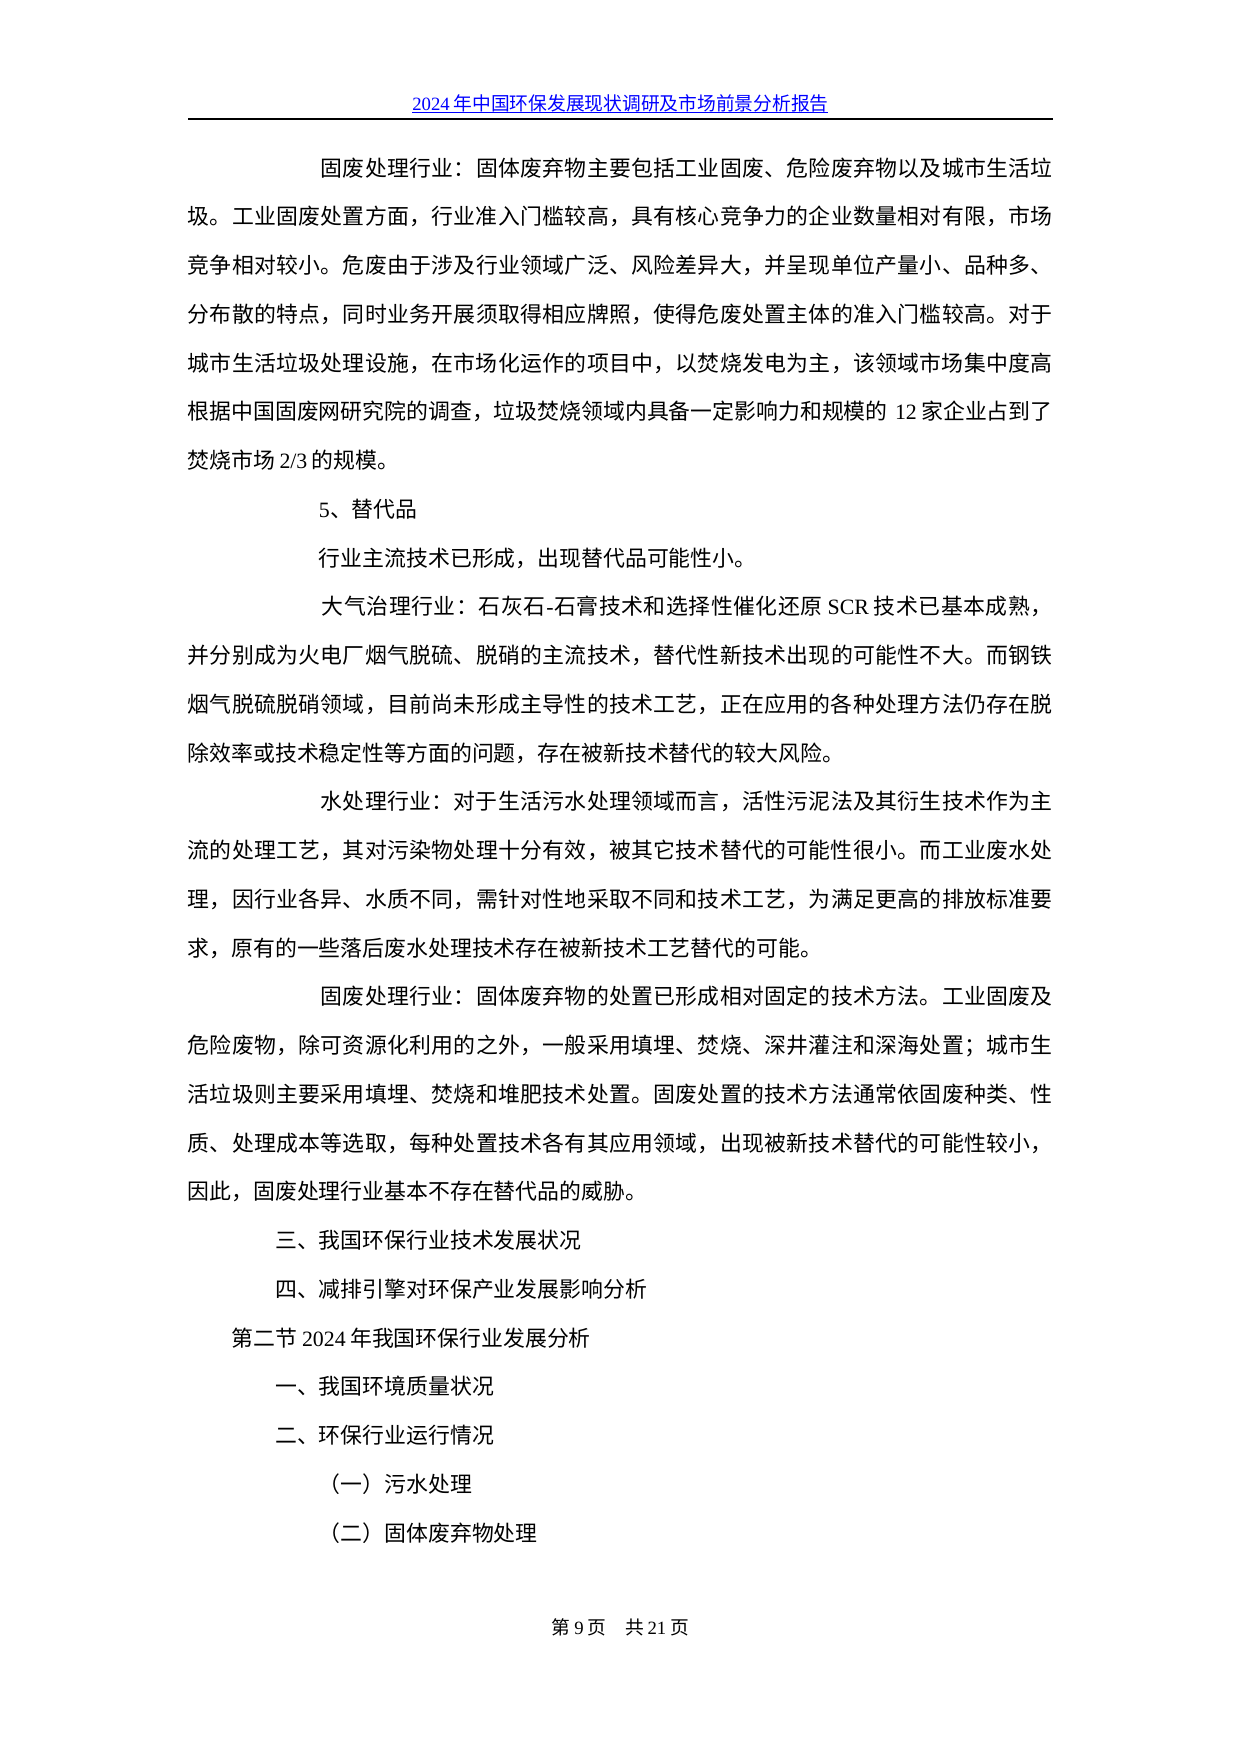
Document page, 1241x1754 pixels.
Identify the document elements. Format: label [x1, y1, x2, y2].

text [187, 150, 1053, 1548]
